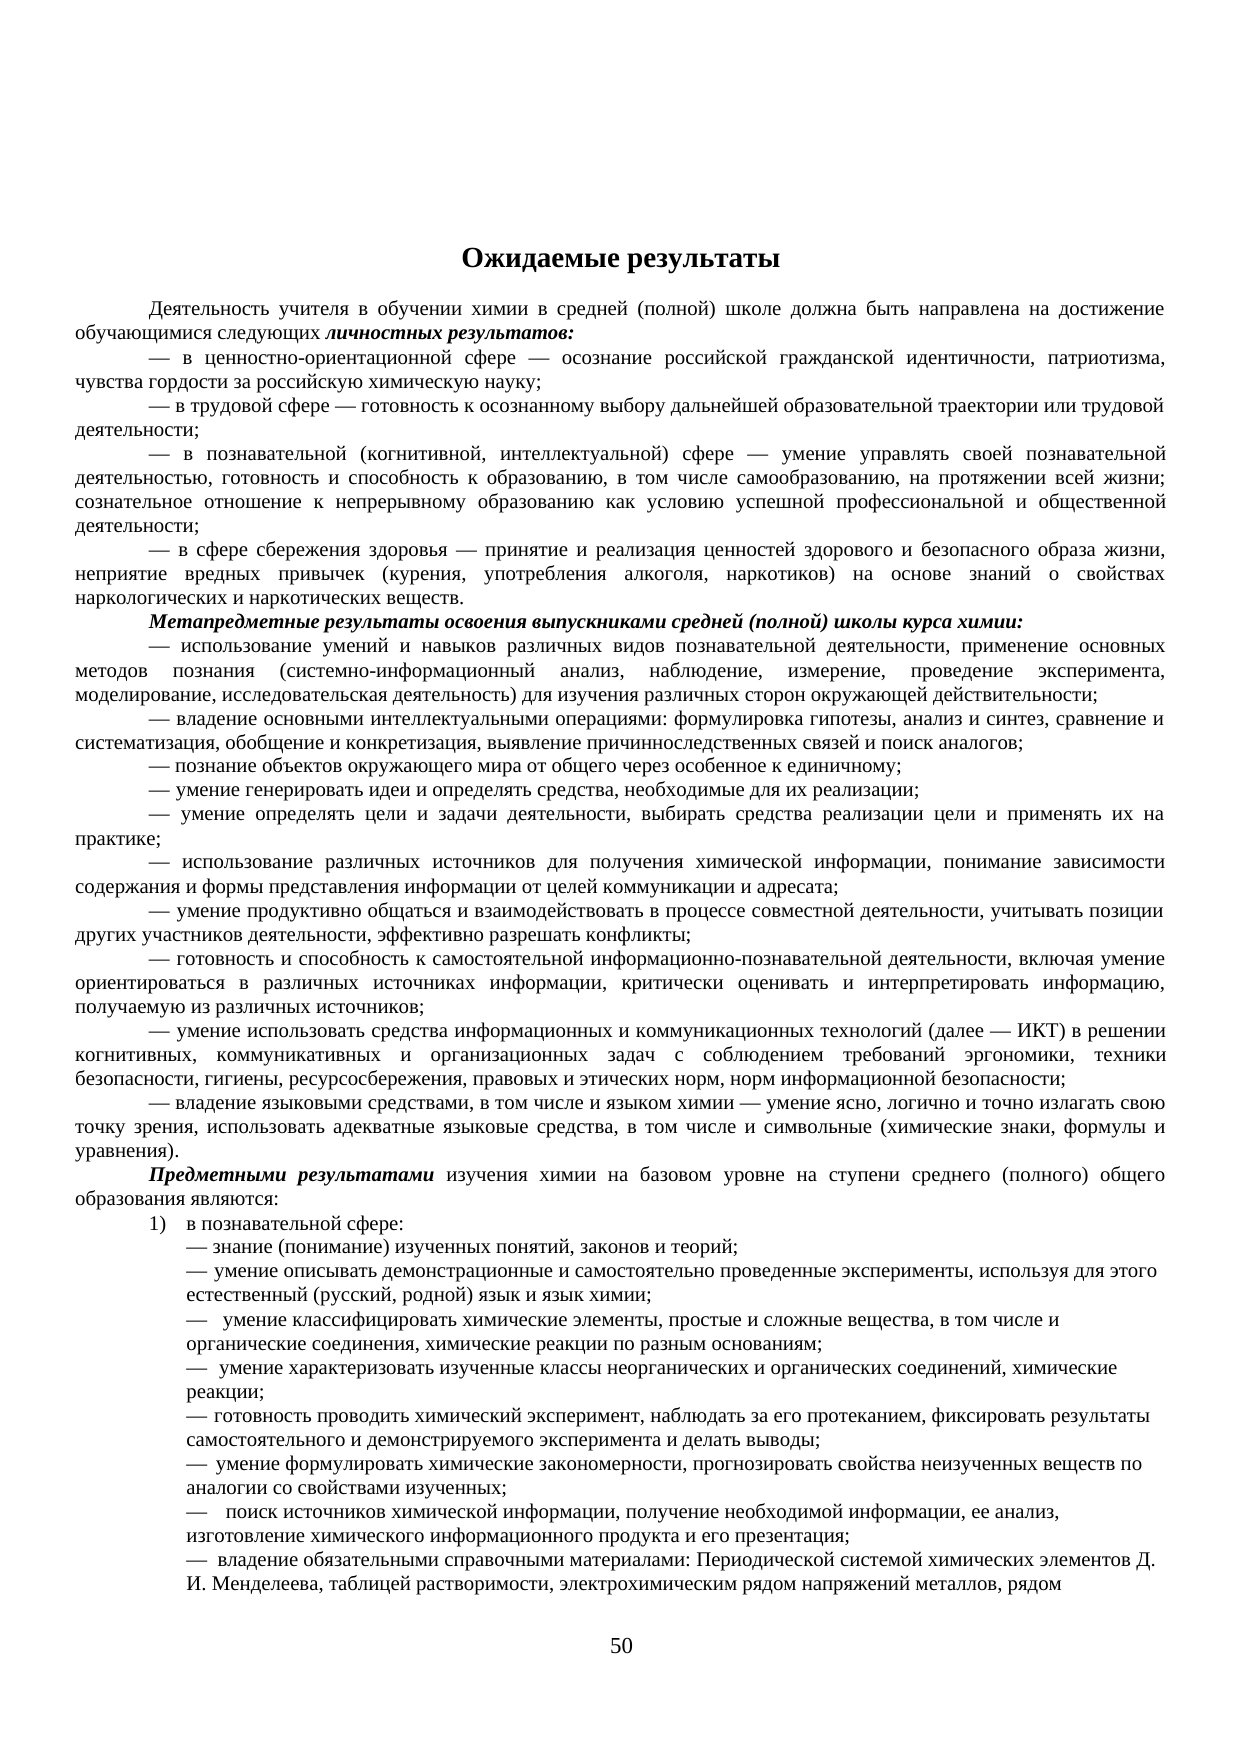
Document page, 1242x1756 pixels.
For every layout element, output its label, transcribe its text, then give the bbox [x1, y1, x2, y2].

list использование различных источников для получения химической информации, понимание зависимости содержания и формы представления информации от целей коммуникации и адресата; [75, 849, 1166, 898]
list владение обязательными справочными материалами: Периодической системой химических элементов Д. И. Менделеева, таблицей растворимости, электрохимическим рядом напряжений металлов, рядом [186, 1547, 1163, 1595]
list умение формулировать химические закономерности, прогнозировать свойства неизученных веществ по аналогии со свойствами изученных; [186, 1451, 1162, 1499]
list в ценностно-ориентационной сфере — осознание российской гражданской идентичности, патриотизма, чувства гордости за российскую химическую науку; [75, 345, 1166, 393]
text Деятельность учителя в обучении химии в средней (полной) школе должна быть направлена на достижение обучающимися следующих личностных результатов: [75, 297, 1165, 344]
list использование умений и навыков различных видов познавательной деятельности, применение основных методов познания (системно-информационный анализ, наблюдение, измерение, проведение эксперимента, моделирование, исследовательская деятельность) для изучения различных сторон окружающей действительности; [75, 633, 1167, 706]
list в познавательной (когнитивной, интеллектуальной) сфере — умение управлять своей познавательной деятельностью, готовность и способность к образованию, в том числе самообразованию, на протяжении всей жизни; сознательное отношение к непрерывному образованию как условию успешной профессиональной и общественной деятельности; [75, 441, 1167, 537]
list умение использовать средства информационных и коммуникационных технологий (далее — ИКТ) в решении когнитивных, коммуникативных и организационных задач с соблюдением требований эргономики, техники безопасности, гигиены, ресурсосбережения, правовых и этических норм, норм информационной безопасности; [75, 1018, 1167, 1090]
text Предметными результатами изучения химии на базовом уровне на ступени среднего (полного) общего образования являются: [75, 1162, 1166, 1210]
list владение языковыми средствами, в том числе и языком химии — умение ясно, логично и точно излагать свою точку зрения, использовать адекватные языковые средства, в том числе и символьные (химические знаки, формулы и уравнения). [75, 1090, 1167, 1162]
list владение основными интеллектуальными операциями: формулировка гипотезы, анализ и синтез, сравнение и систематизация, обобщение и конкретизация, выявление причинноследственных связей и поиск аналогов; [75, 706, 1165, 754]
list в познавательной сфере: [149, 1211, 1192, 1234]
text Метапредметные результаты освоения выпускниками средней (полной) школы курса химии: [149, 610, 1192, 633]
list познание объектов окружающего мира от общего через особенное к единичному; [149, 754, 1192, 777]
list готовность проводить химический эксперимент, наблюдать за его протеканием, фиксировать результаты самостоятельного и демонстрируемого эксперимента и делать выводы; [186, 1403, 1162, 1451]
list в трудовой сфере — готовность к осознанному выбору дальнейшей образовательной траектории или трудовой деятельности; [75, 393, 1165, 441]
list умение описывать демонстрационные и самостоятельно проведенные эксперименты, используя для этого естественный (русский, родной) язык и язык химии; [186, 1258, 1162, 1306]
list умение продуктивно общаться и взаимодействовать в процессе совместной деятельности, учитывать позиции других участников деятельности, эффективно разрешать конфликты; [75, 898, 1165, 946]
list готовность и способность к самостоятельной информационно-познавательной деятельности, включая умение ориентироваться в различных источниках информации, критически оценивать и интерпретировать информацию, получаемую из различных источников; [75, 946, 1166, 1018]
list в сфере сбережения здоровья — принятие и реализация ценностей здорового и безопасного образа жизни, неприятие вредных привычек (курения, употребления алкоголя, наркотиков) на основе знаний о свойствах наркологических и наркотических веществ. [75, 537, 1166, 609]
list поиск источников химической информации, получение необходимой информации, ее анализ, изготовление химического информационного продукта и его презентация; [186, 1499, 1080, 1547]
list умение генерировать идеи и определять средства, необходимые для их реализации; [149, 777, 1192, 801]
list умение классифицировать химические элементы, простые и сложные вещества, в том числе и органические соединения, химические реакции по разным основаниям; [186, 1306, 1106, 1354]
list знание (понимание) изученных понятий, законов и теорий; [186, 1234, 1192, 1258]
subtitle Ожидаемые результаты [309, 240, 933, 273]
list умение характеризовать изученные классы неорганических и органических соединений, химические реакции; [186, 1354, 1131, 1403]
list умение определять цели и задачи деятельности, выбирать средства реализации цели и применять их на практике; [75, 801, 1166, 849]
